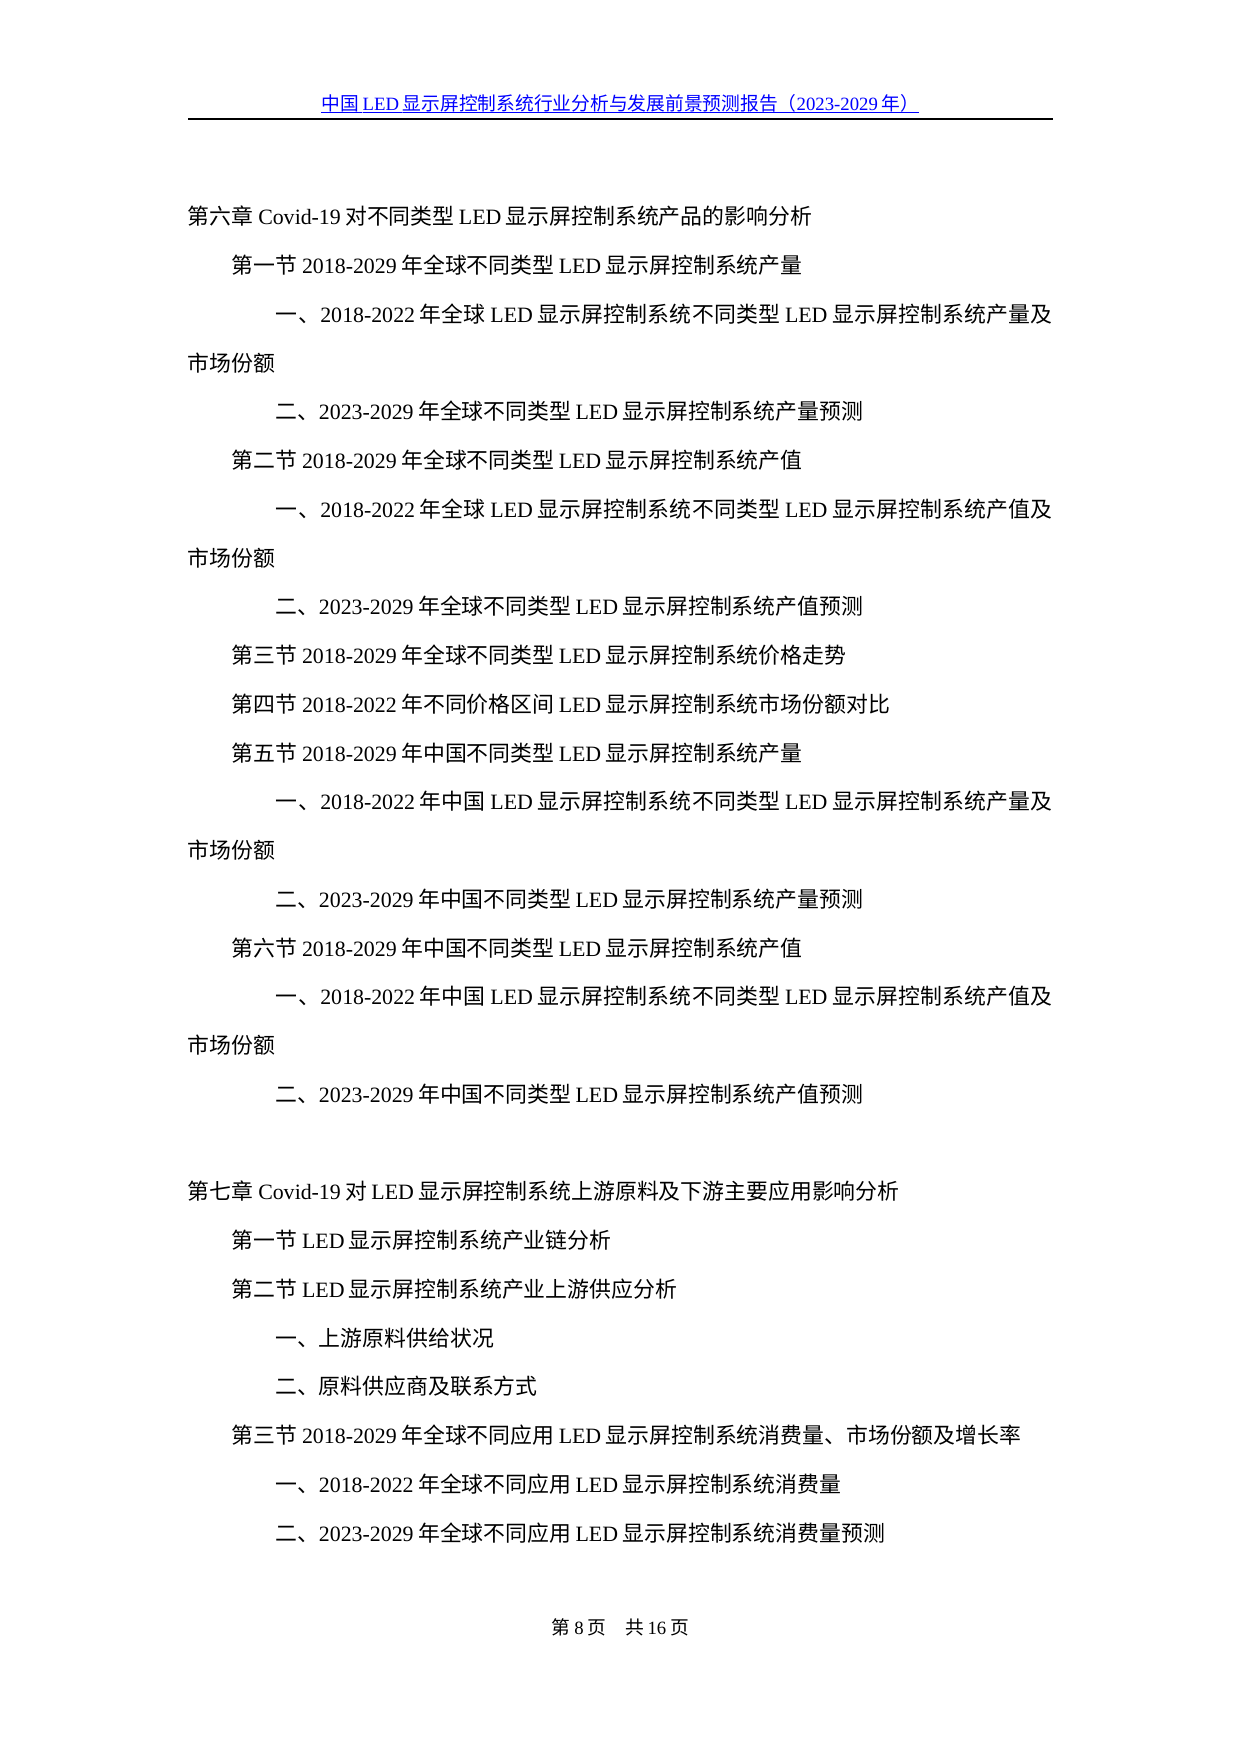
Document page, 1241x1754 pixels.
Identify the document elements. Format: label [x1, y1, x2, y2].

text [187, 150, 1053, 1548]
